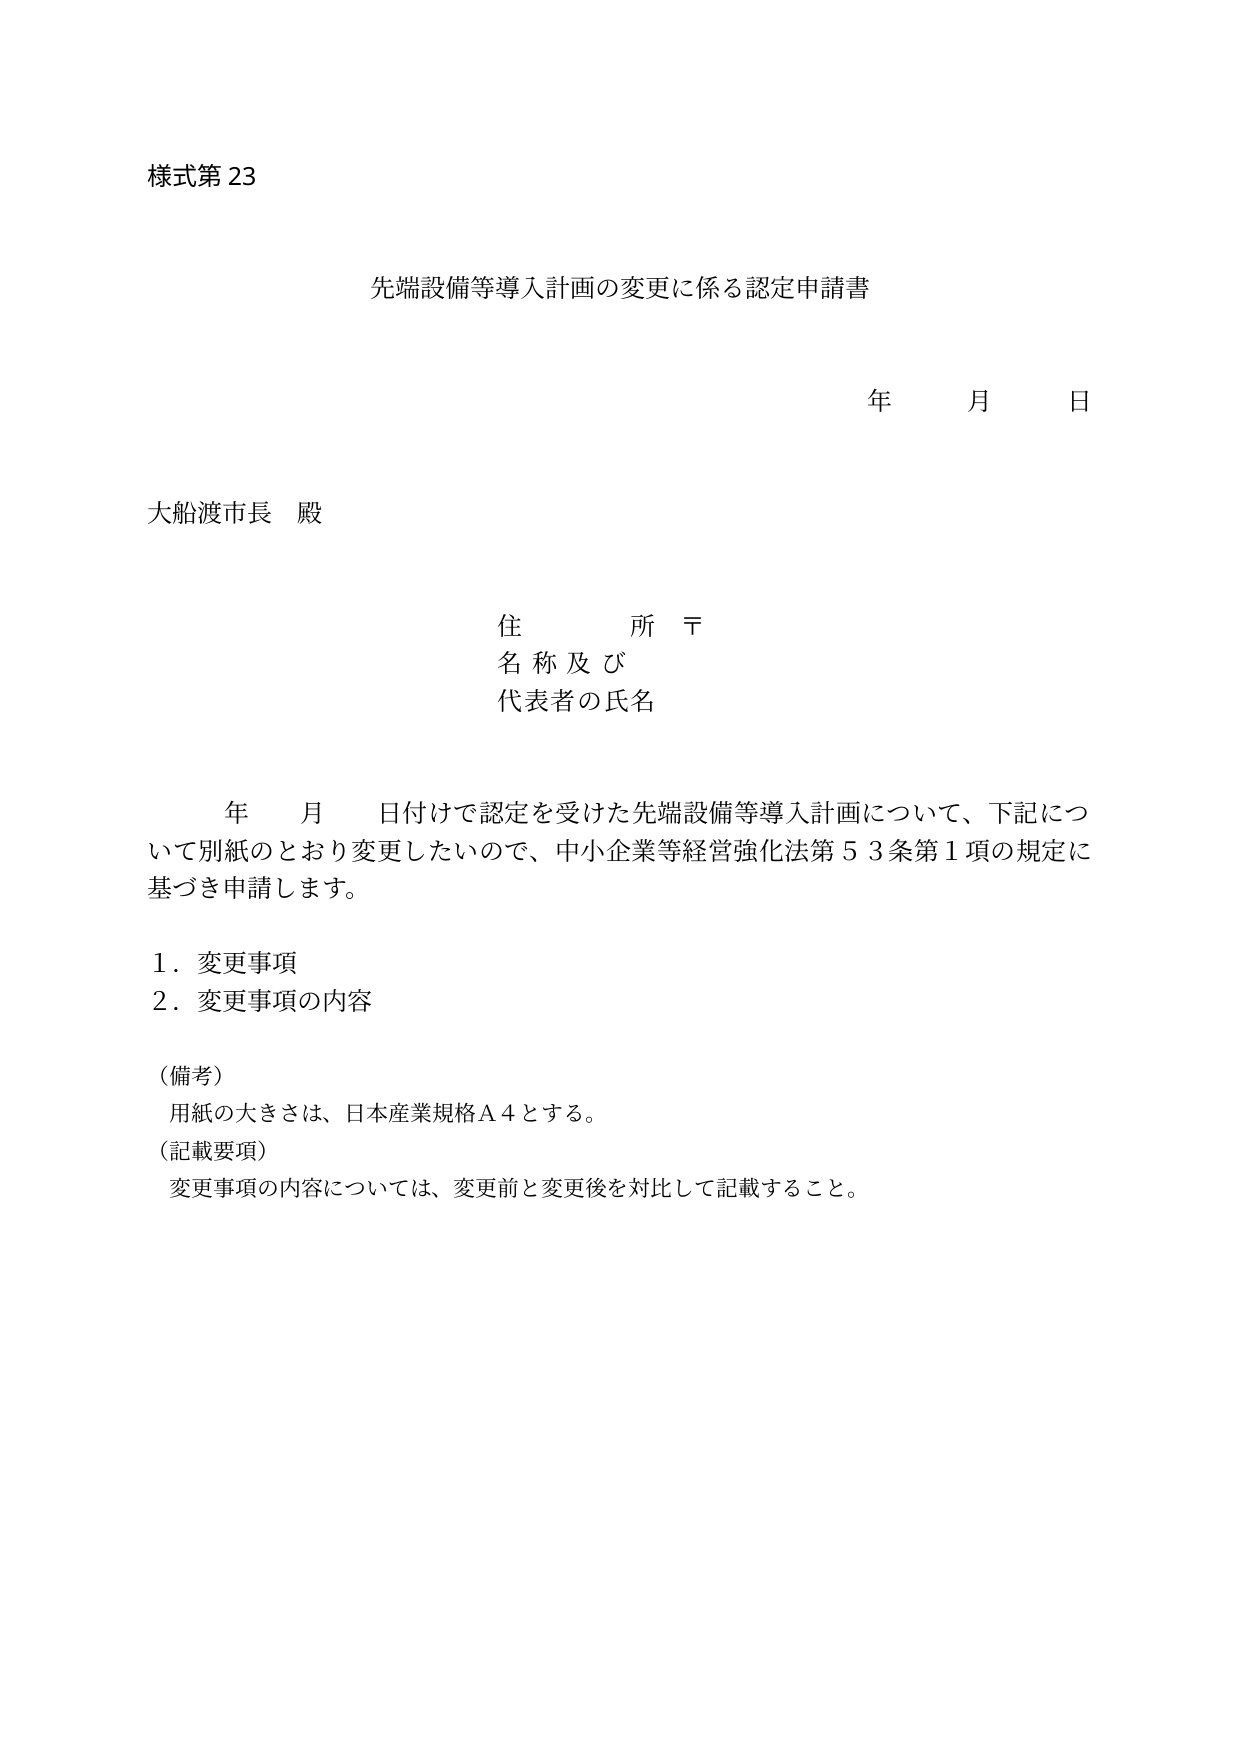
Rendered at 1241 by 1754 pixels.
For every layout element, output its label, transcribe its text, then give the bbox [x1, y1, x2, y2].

text （備考） [148, 1056, 1092, 1093]
text 先端設備等導入計画の変更に係る認定申請書 [148, 268, 1092, 306]
text 代表者の氏名 [498, 681, 1092, 718]
text 用紙の大きさは、日本産業規格Ａ４とする。 [148, 1093, 1092, 1131]
text １．変更事項 [148, 943, 1092, 981]
text 様式第23 [148, 156, 1092, 193]
text 名称及び [498, 643, 1092, 681]
text ２．変更事項の内容 [148, 981, 1092, 1018]
text （記載要項） [148, 1131, 1092, 1168]
text 変更事項の内容については、変更前と変更後を対比して記載すること。 [148, 1168, 1092, 1206]
text 住 所 〒 [498, 606, 1092, 643]
text 大船渡市長 殿 [148, 493, 1092, 531]
text 年 月 日付けで認定を受けた先端設備等導入計画について、下記について別紙のとおり変更したいので、中小企業等経営強化法第５３条第１項の規定に基づき申請します。 [148, 793, 1092, 906]
text 年 月 日 [148, 381, 1092, 418]
